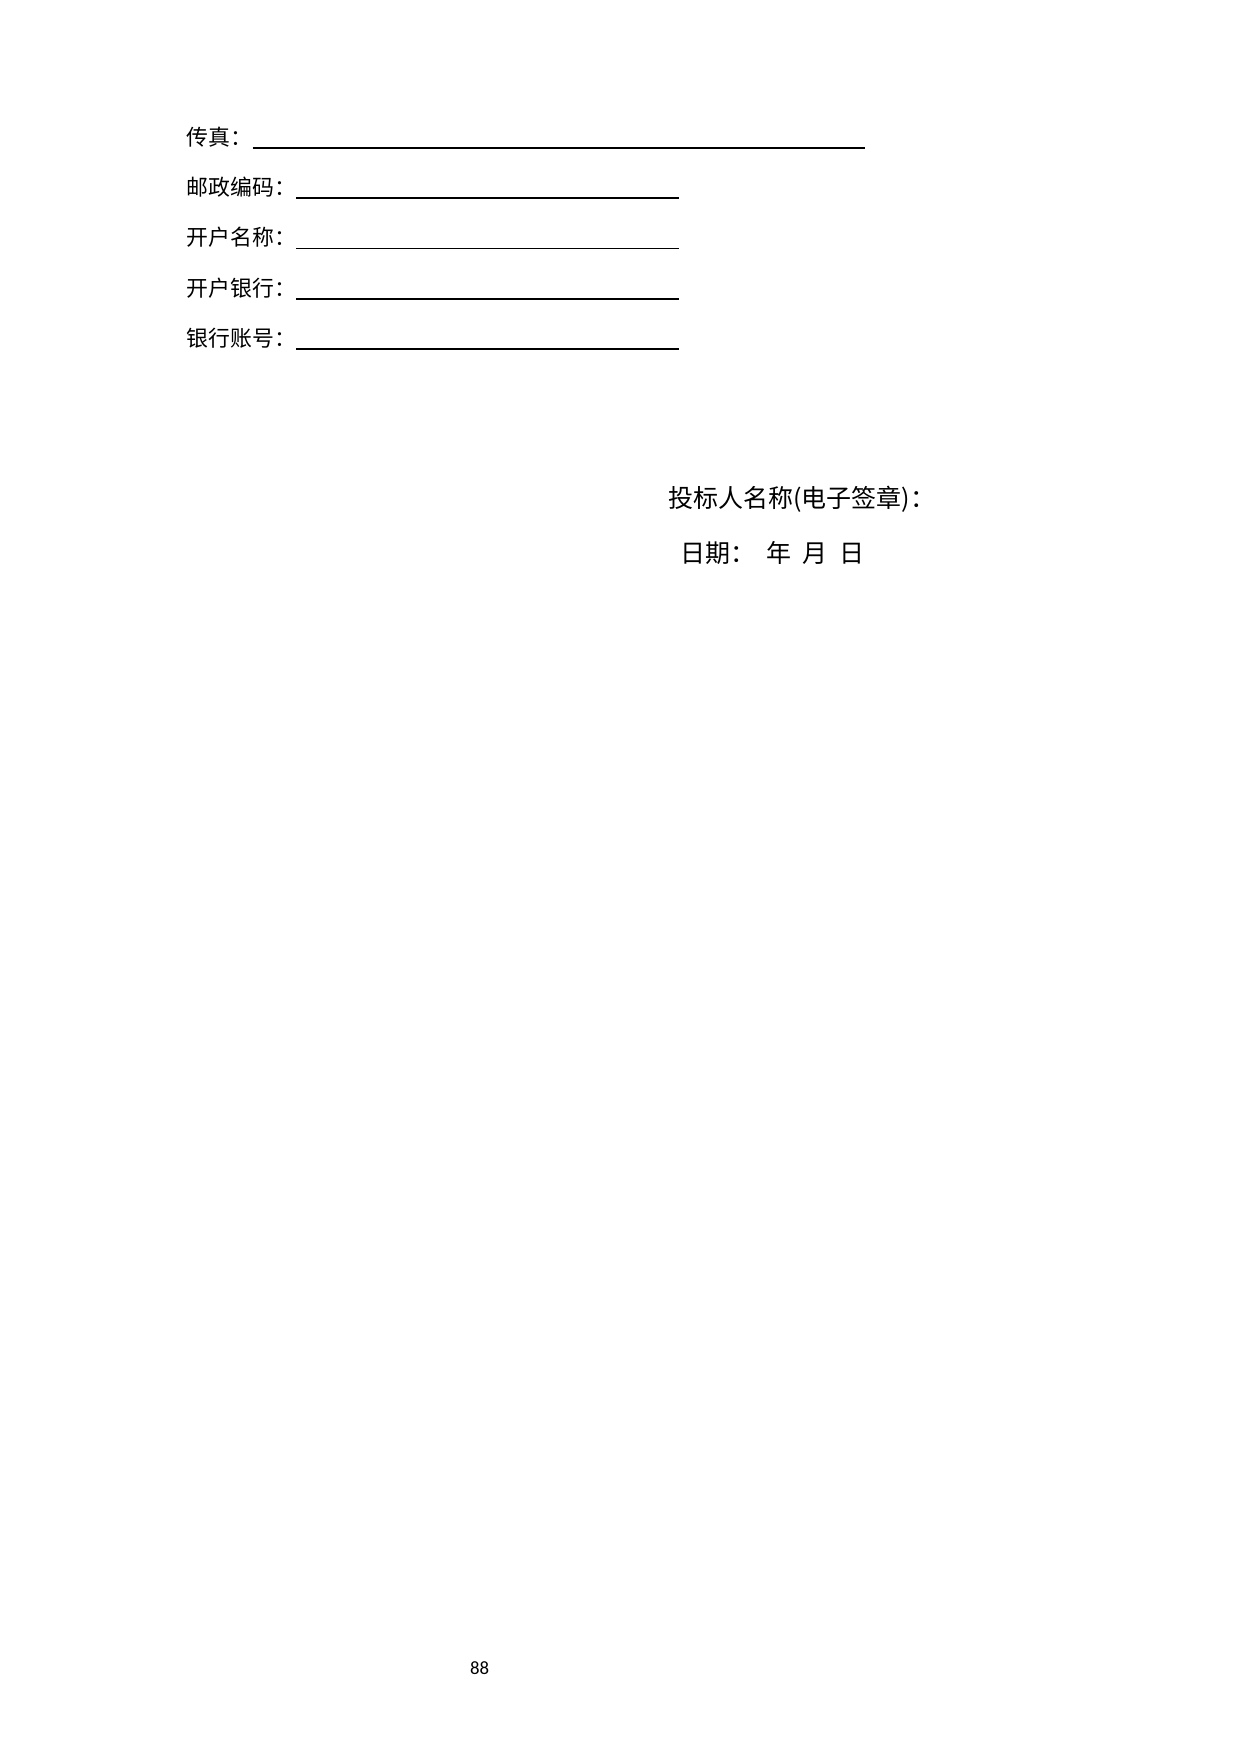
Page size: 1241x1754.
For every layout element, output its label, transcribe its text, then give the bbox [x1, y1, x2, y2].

text 传真： [143, 118, 1122, 153]
text 投标人名称(电子签章)： [143, 479, 1122, 515]
text 开户银行： [143, 269, 1122, 304]
text 开户名称： [143, 219, 1122, 253]
text 邮政编码： [143, 169, 1122, 203]
text 银行账号： [143, 320, 1122, 354]
text 日期： 年 月 日 [143, 533, 1122, 569]
